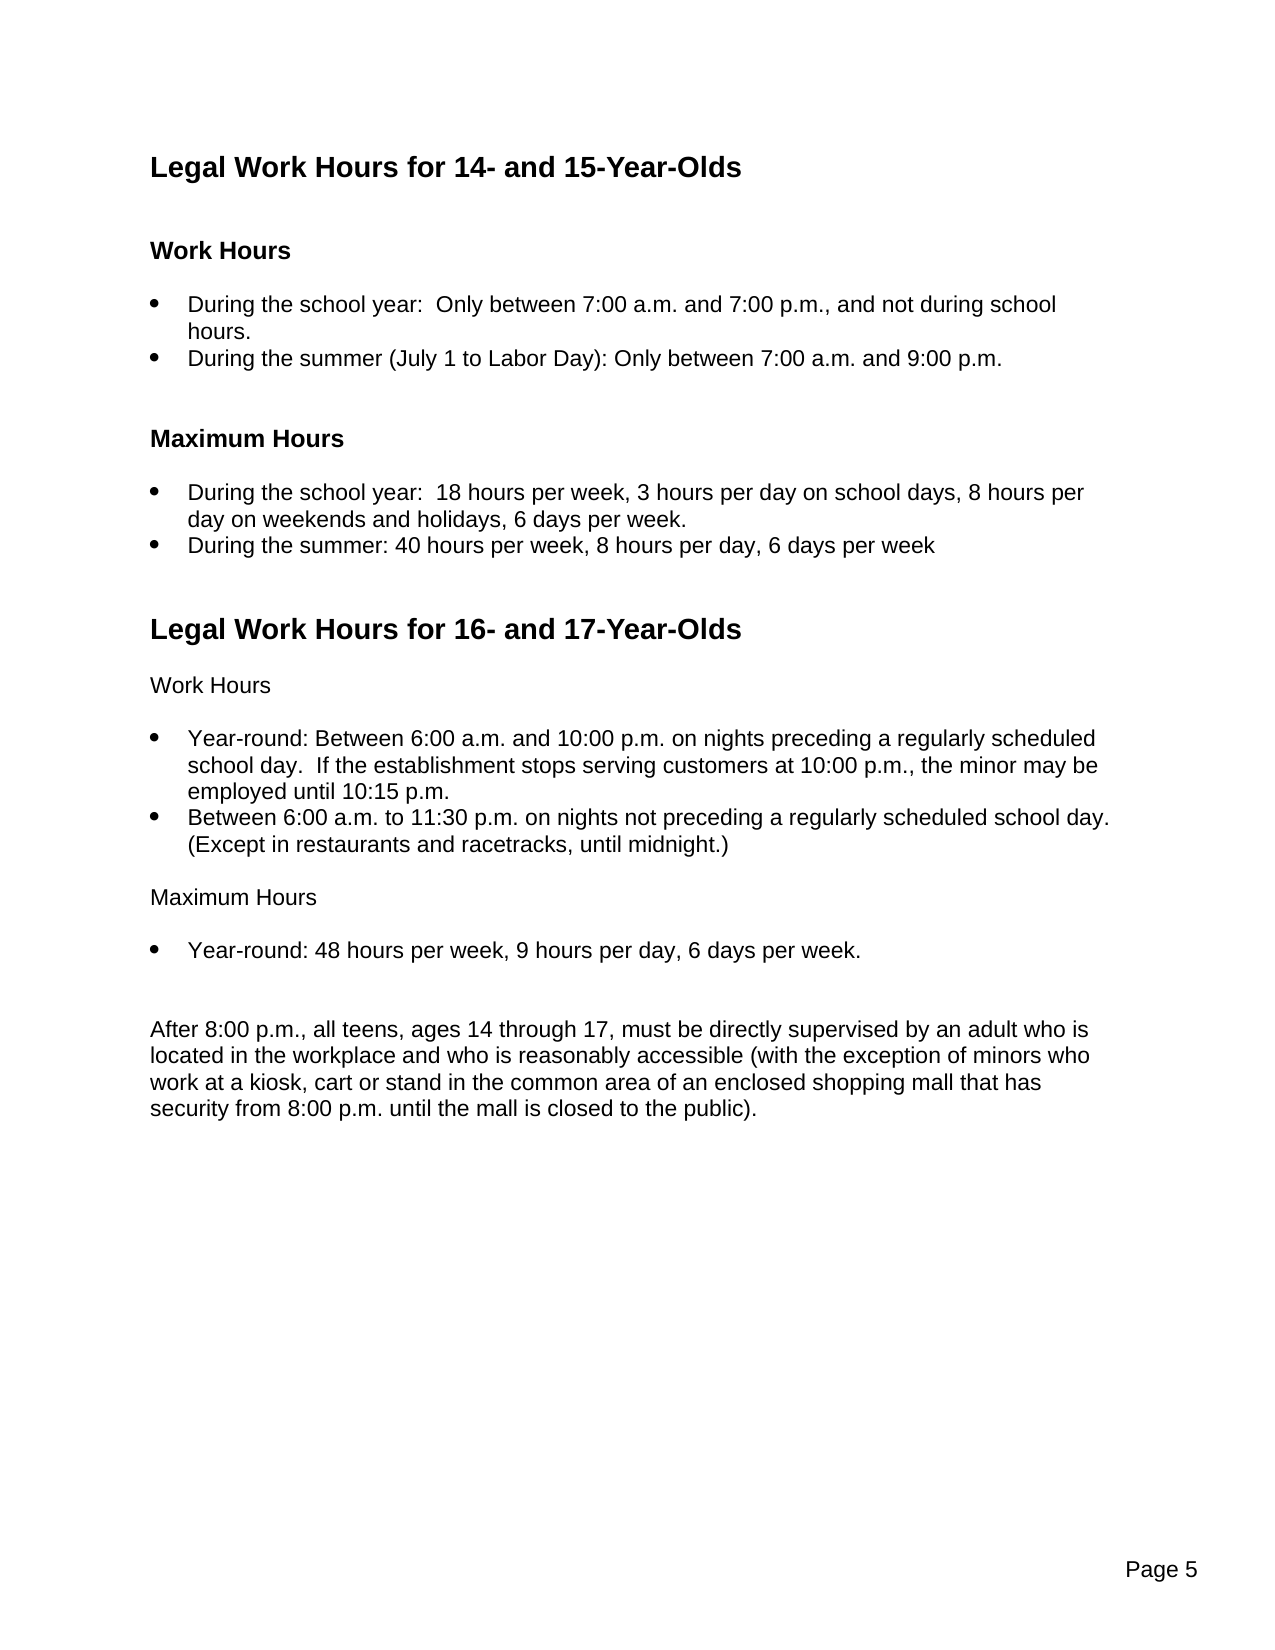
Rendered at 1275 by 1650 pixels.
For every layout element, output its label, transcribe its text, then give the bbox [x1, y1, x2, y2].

list During the summer (July 1 to Labor Day): Only between 7:00 a.m. and 9:00 p.m. [150, 344, 1125, 371]
subtitle Legal Work Hours for 14- and 15-Year-Olds [150, 150, 1125, 183]
text After 8:00 p.m., all teens, ages 14 through 17, must be directly supervised by an adult who is located in the workplace and who is reasonably accessible (with the exception of minors who work at a kiosk, cart or stand in the common area of an enclosed shopping mall that has security from 8:00 p.m. until the mall is closed to the public). [150, 1016, 1125, 1122]
subtitle Legal Work Hours for 16- and 17-Year-Olds [150, 612, 1125, 646]
subtitle Maximum Hours [150, 424, 1125, 453]
text Work Hours [150, 672, 1125, 698]
list Between 6:00 a.m. to 11:30 p.m. on nights not preceding a regularly scheduled school day. (Except in restaurants and racetracks, until midnight.) [150, 804, 1125, 857]
list During the summer: 40 hours per week, 8 hours per day, 6 days per week [150, 532, 1125, 559]
list During the school year: 18 hours per week, 3 hours per day on school days, 8 hours per day on weekends and holidays, 6 days per week. [150, 479, 1125, 532]
list Year-round: Between 6:00 a.m. and 10:00 p.m. on nights preceding a regularly scheduled school day. If the establishment stops serving customers at 10:00 p.m., the minor may be employed until 10:15 p.m. [150, 725, 1125, 804]
text Maximum Hours [150, 884, 1125, 910]
subtitle Work Hours [150, 236, 1125, 265]
list Year-round: 48 hours per week, 9 hours per day, 6 days per week. [150, 937, 1125, 963]
list During the school year: Only between 7:00 a.m. and 7:00 p.m., and not during school hours. [150, 291, 1125, 344]
